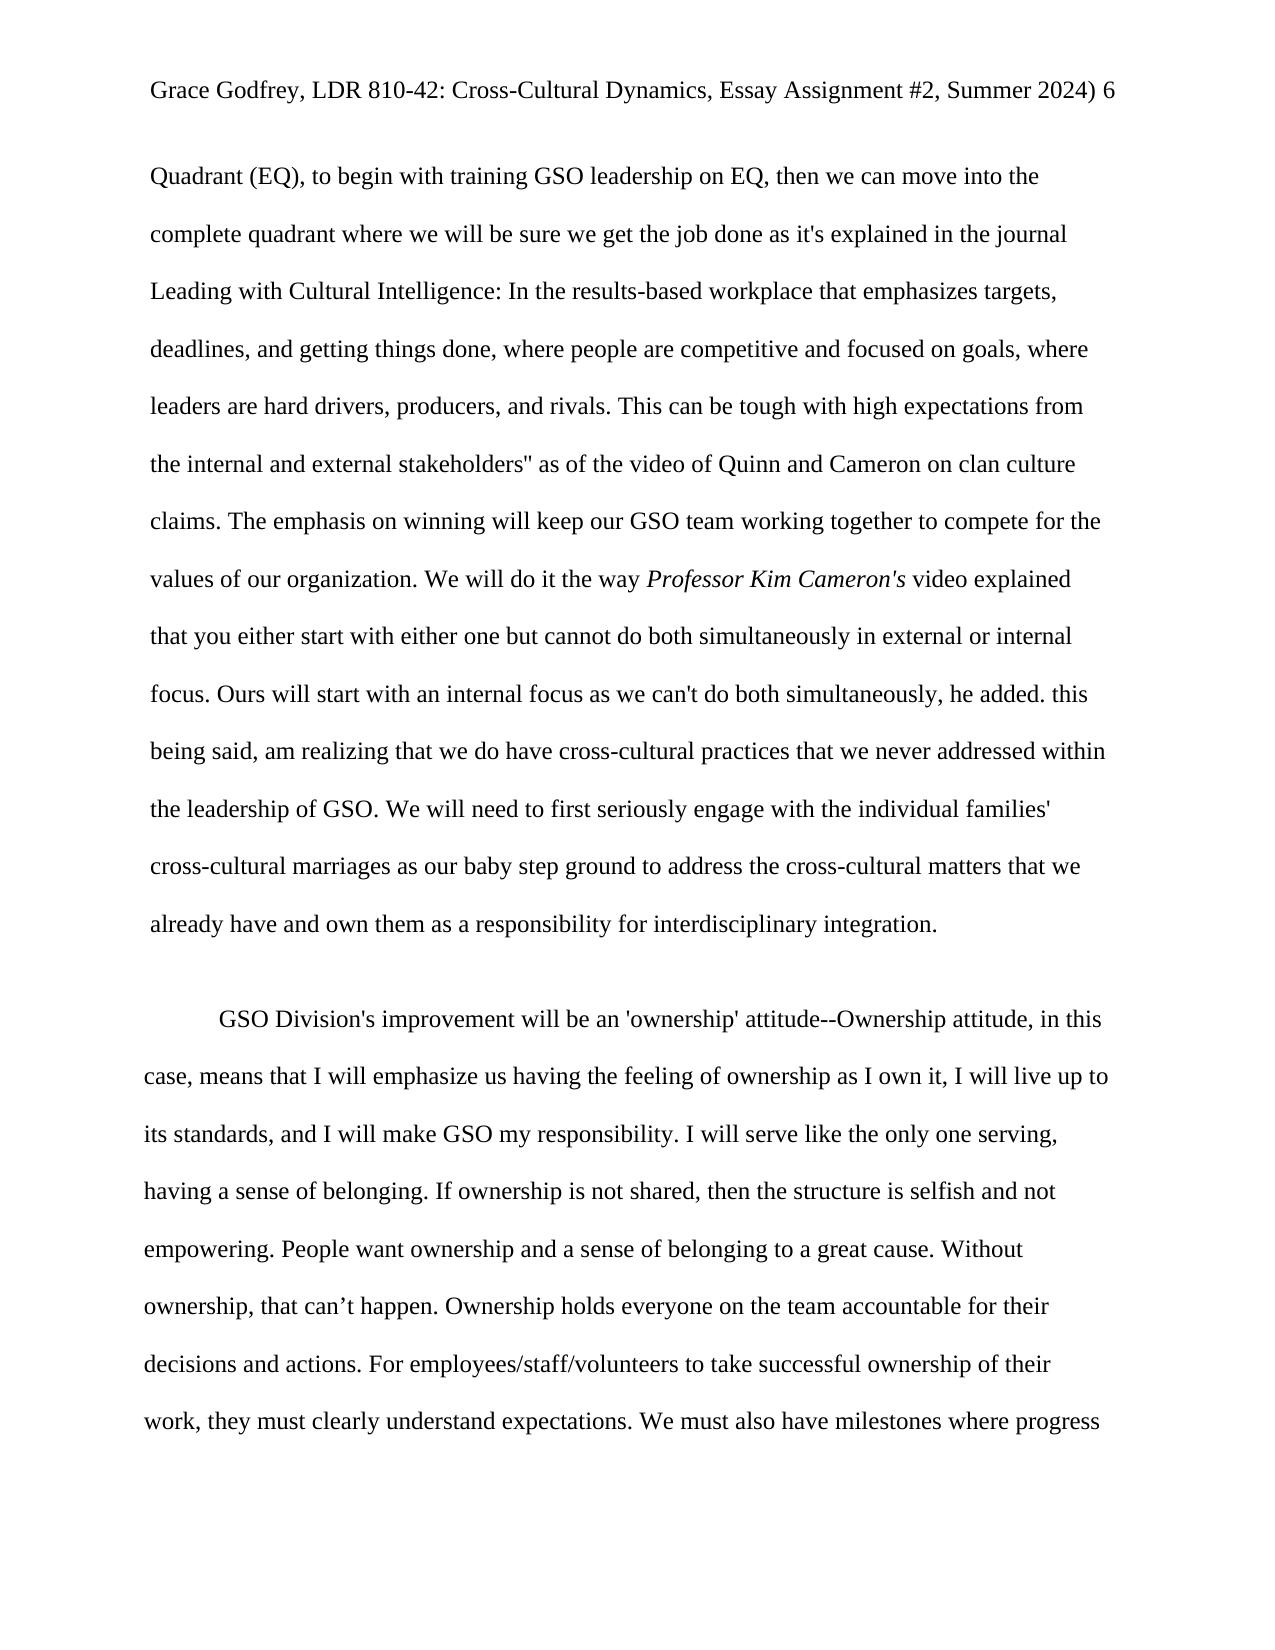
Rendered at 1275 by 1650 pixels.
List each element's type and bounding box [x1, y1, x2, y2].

list [144, 1004, 1114, 1435]
text [150, 161, 1114, 937]
